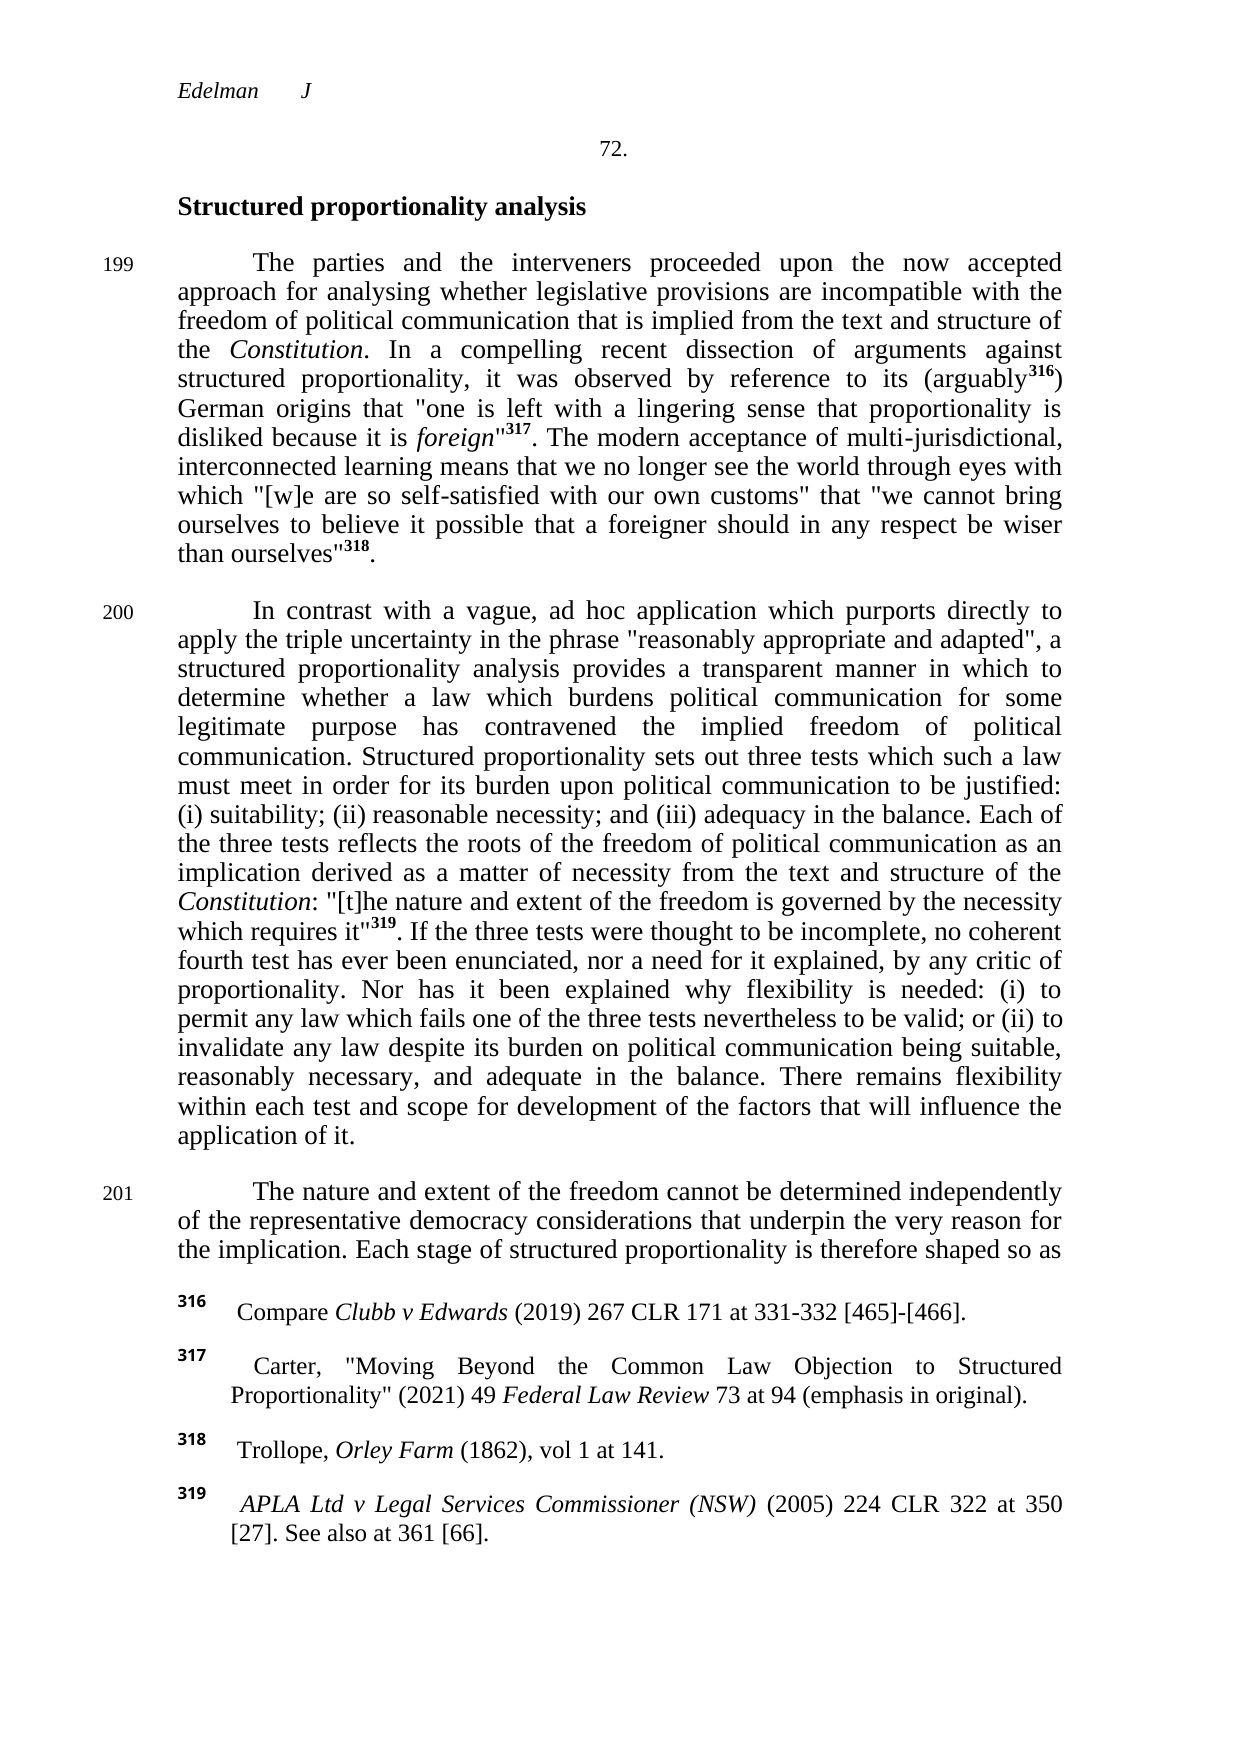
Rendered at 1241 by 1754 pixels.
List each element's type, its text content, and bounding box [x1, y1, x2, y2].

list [102, 1177, 1063, 1264]
list In contrast with a vague, ad hoc application which purports directly to apply the triple uncertainty in the phrase "reasonably appropriate and adapted", a structured proportionality analysis provides a transparent manner in which to determine whether a law which burdens political communication for some legitimate purpose has contravened the implied freedom of political communication. Structured proportionality sets out three tests which such a law must meet in order for its burden upon political communication to be justified: (i) suitability; (ii) reasonable necessity; and (iii) adequacy in the balance. Each of the three tests reflects the roots of the freedom of political communication as an implication derived as a matter of necessity from the text and structure of the Constitution: "[t]he nature and extent of the freedom is governed by the necessity which requires it". If the three tests were thought to be incomplete, no coherent fourth test has ever been enunciated, nor a need for it explained, by any critic of proportionality. Nor has it been explained why flexibility is needed: (i) to permit any law which fails one of the three tests nevertheless to be valid; or (ii) to invalidate any law despite its burden on political communication being suitable, reasonably necessary, and adequate in the balance. There remains flexibility within each test and scope for development of the factors that will influence the application of it. [102, 596, 1063, 1150]
subtitle Structured proportionality analysis [177, 192, 1063, 221]
list The parties and the interveners proceeded upon the now accepted approach for analysing whether legislative provisions are incompatible with the freedom of political communication that is implied from the text and structure of the Constitution. In a compelling recent dissection of arguments against structured proportionality, it was observed by reference to its (arguably) German origins that "one is left with a lingering sense that proportionality is disliked because it is foreign". The modern acceptance of multi-jurisdictional, interconnected learning means that we no longer see the world through eyes with which "[w]e are so self-satisfied with our own customs" that "we cannot bring ourselves to believe it possible that a foreigner should in any respect be wiser than ourselves". [102, 248, 1063, 569]
